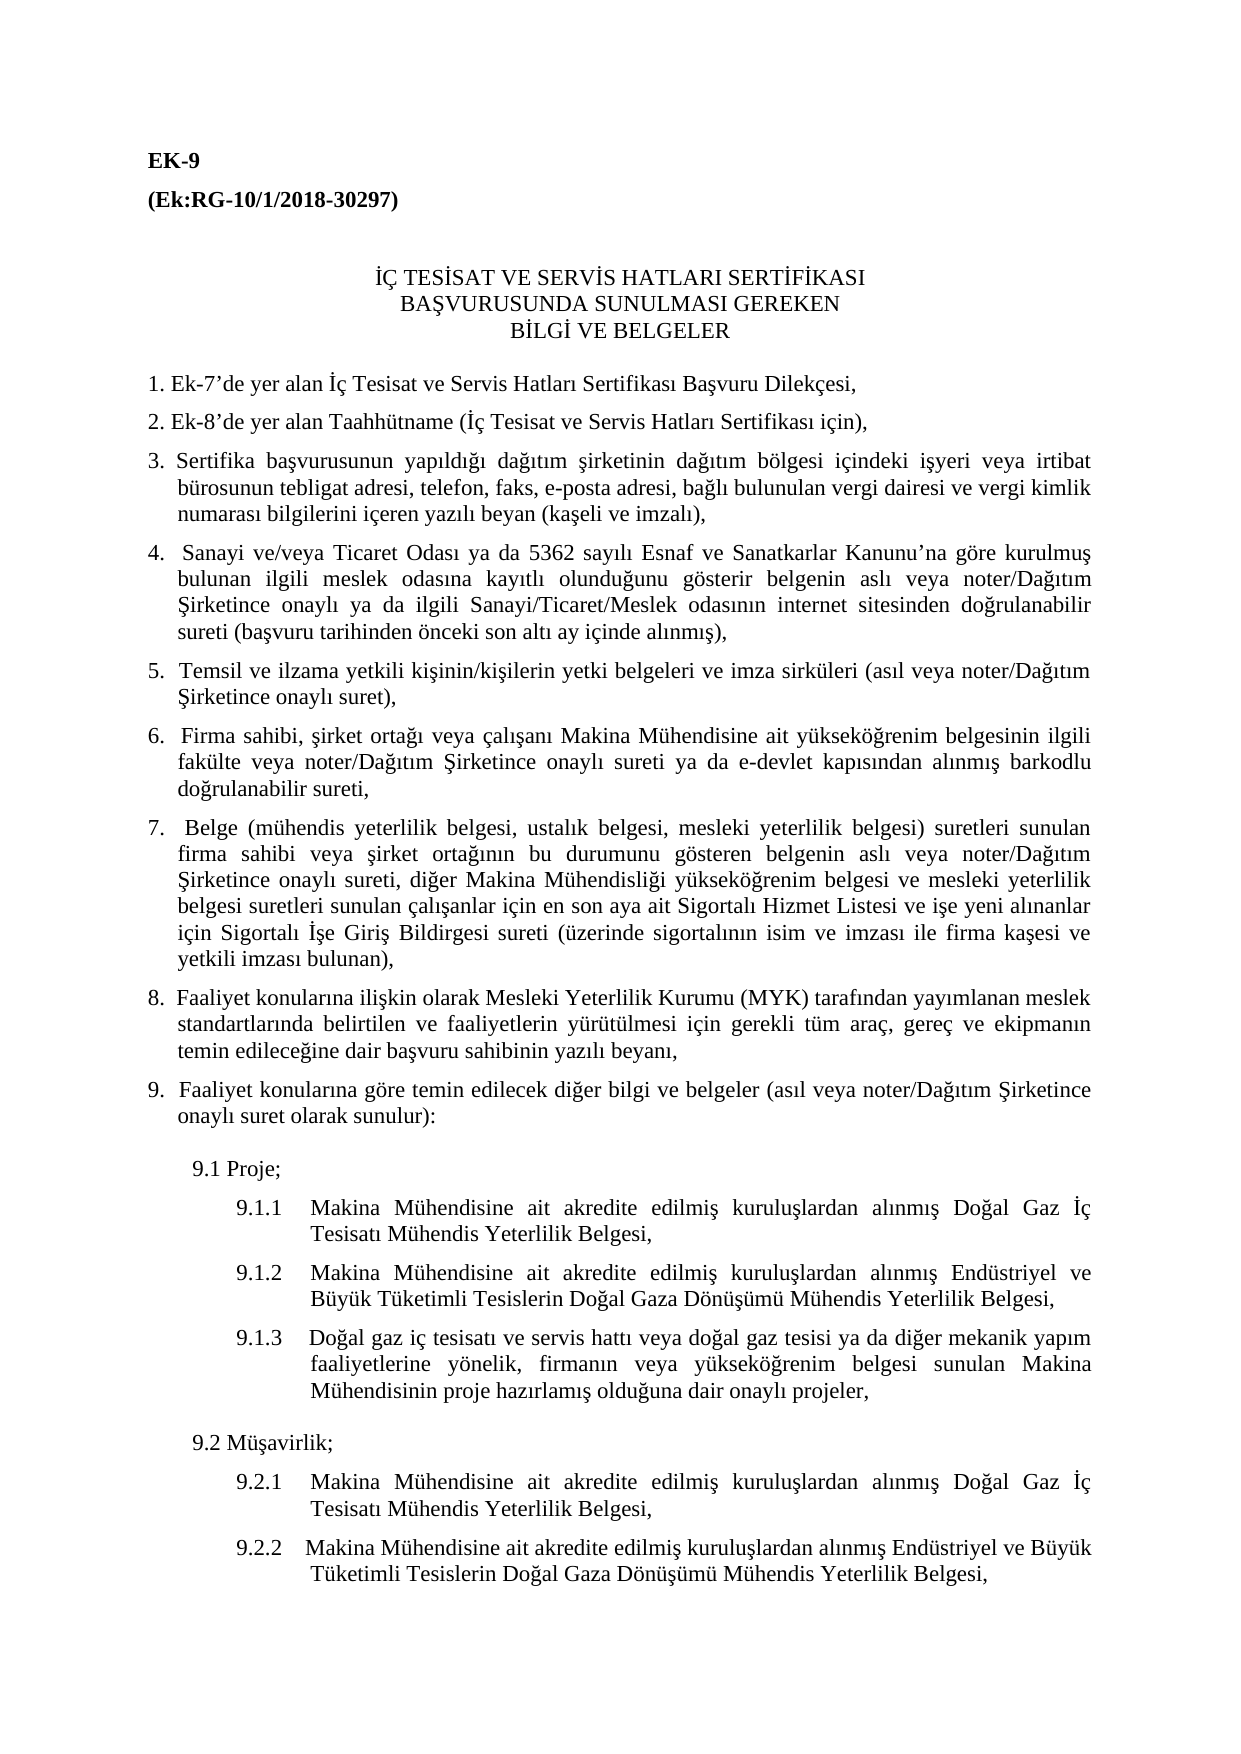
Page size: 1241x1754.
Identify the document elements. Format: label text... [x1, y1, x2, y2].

text 9.2.1 Makina Mühendisine ait akredite edilmiş kuruluşlardan alınmış Doğal Gaz İç Tesisatı Mühendis Yeterlilik Belgesi, [236, 1468, 1093, 1521]
text 1. Ek-7’de yer alan İç Tesisat ve Servis Hatları Sertifikası Başvuru Dilekçesi, [148, 369, 1093, 396]
text 9.1 Proje; [192, 1155, 1093, 1181]
text 9.2 Müşavirlik; [192, 1429, 1093, 1456]
text 9.2.2 Makina Mühendisine ait akredite edilmiş kuruluşlardan alınmış Endüstriyel ve Büyük Tüketimli Tesislerin Doğal Gaza Dönüşümü Mühendis Yeterlilik Belgesi, [236, 1533, 1093, 1586]
text 9.1.2 Makina Mühendisine ait akredite edilmiş kuruluşlardan alınmış Endüstriyel ve Büyük Tüketimli Tesislerin Doğal Gaza Dönüşümü Mühendis Yeterlilik Belgesi, [236, 1259, 1093, 1312]
text 6. Firma sahibi, şirket ortağı veya çalışanı Makina Mühendisine ait yükseköğrenim belgesinin ilgili fakülte veya noter/Dağıtım Şirketince onaylı sureti ya da e-devlet kapısından alınmış barkodlu doğrulanabilir sureti, [148, 722, 1093, 801]
text BAŞVURUSUNDA SUNULMASI GEREKEN [148, 291, 1093, 317]
text 4. Sanayi ve/veya Ticaret Odası ya da 5362 sayılı Esnaf ve Sanatkarlar Kanunu’na göre kurulmuş bulunan ilgili meslek odasına kayıtlı olunduğunu gösterir belgenin aslı veya noter/Dağıtım Şirketince onaylı ya da ilgili Sanayi/Ticaret/Meslek odasının internet sitesinden doğrulanabilir sureti (başvuru tarihinden önceki son altı ay içinde alınmış), [148, 539, 1093, 644]
text (Ek:RG-10/1/2018-30297) [148, 186, 1093, 213]
text 3. Sertifika başvurusunun yapıldığı dağıtım şirketinin dağıtım bölgesi içindeki işyeri veya irtibat bürosunun tebligat adresi, telefon, faks, e-posta adresi, bağlı bulunulan vergi dairesi ve vergi kimlik numarası bilgilerini içeren yazılı beyan (kaşeli ve imzalı), [148, 447, 1093, 526]
text 9.1.3 Doğal gaz iç tesisatı ve servis hattı veya doğal gaz tesisi ya da diğer mekanik yapım faaliyetlerine yönelik, firmanın veya yükseköğrenim belgesi sunulan Makina Mühendisinin proje hazırlamış olduğuna dair onaylı projeler, [236, 1324, 1093, 1403]
text 5. Temsil ve ilzama yetkili kişinin/kişilerin yetki belgeleri ve imza sirküleri (asıl veya noter/Dağıtım Şirketince onaylı suret), [148, 657, 1093, 709]
text 9.1.1 Makina Mühendisine ait akredite edilmiş kuruluşlardan alınmış Doğal Gaz İç Tesisatı Mühendis Yeterlilik Belgesi, [236, 1194, 1093, 1246]
text BİLGİ VE BELGELER [148, 317, 1093, 343]
text 7. Belge (mühendis yeterlilik belgesi, ustalık belgesi, mesleki yeterlilik belgesi) suretleri sunulan firma sahibi veya şirket ortağının bu durumunu gösteren belgenin aslı veya noter/Dağıtım Şirketince onaylı sureti, diğer Makina Mühendisliği yükseköğrenim belgesi ve mesleki yeterlilik belgesi suretleri sunulan çalışanlar için en son aya ait Sigortalı Hizmet Listesi ve işe yeni alınanlar için Sigortalı İşe Giriş Bildirgesi sureti (üzerinde sigortalının isim ve imzası ile firma kaşesi ve yetkili imzası bulunan), [148, 813, 1093, 972]
text 8. Faaliyet konularına ilişkin olarak Mesleki Yeterlilik Kurumu (MYK) tarafından yayımlanan meslek standartlarında belirtilen ve faaliyetlerin yürütülmesi için gerekli tüm araç, gereç ve ekipmanın temin edileceğine dair başvuru sahibinin yazılı beyanı, [148, 984, 1093, 1063]
text 2. Ek-8’de yer alan Taahhütname (İç Tesisat ve Servis Hatları Sertifikası için), [148, 408, 1093, 435]
text EK-9 [148, 148, 1093, 174]
text 9. Faaliyet konularına göre temin edilecek diğer bilgi ve belgeler (asıl veya noter/Dağıtım Şirketince onaylı suret olarak sunulur): [148, 1076, 1093, 1128]
text İÇ TESİSAT VE SERVİS HATLARI SERTİFİKASI [148, 264, 1093, 291]
